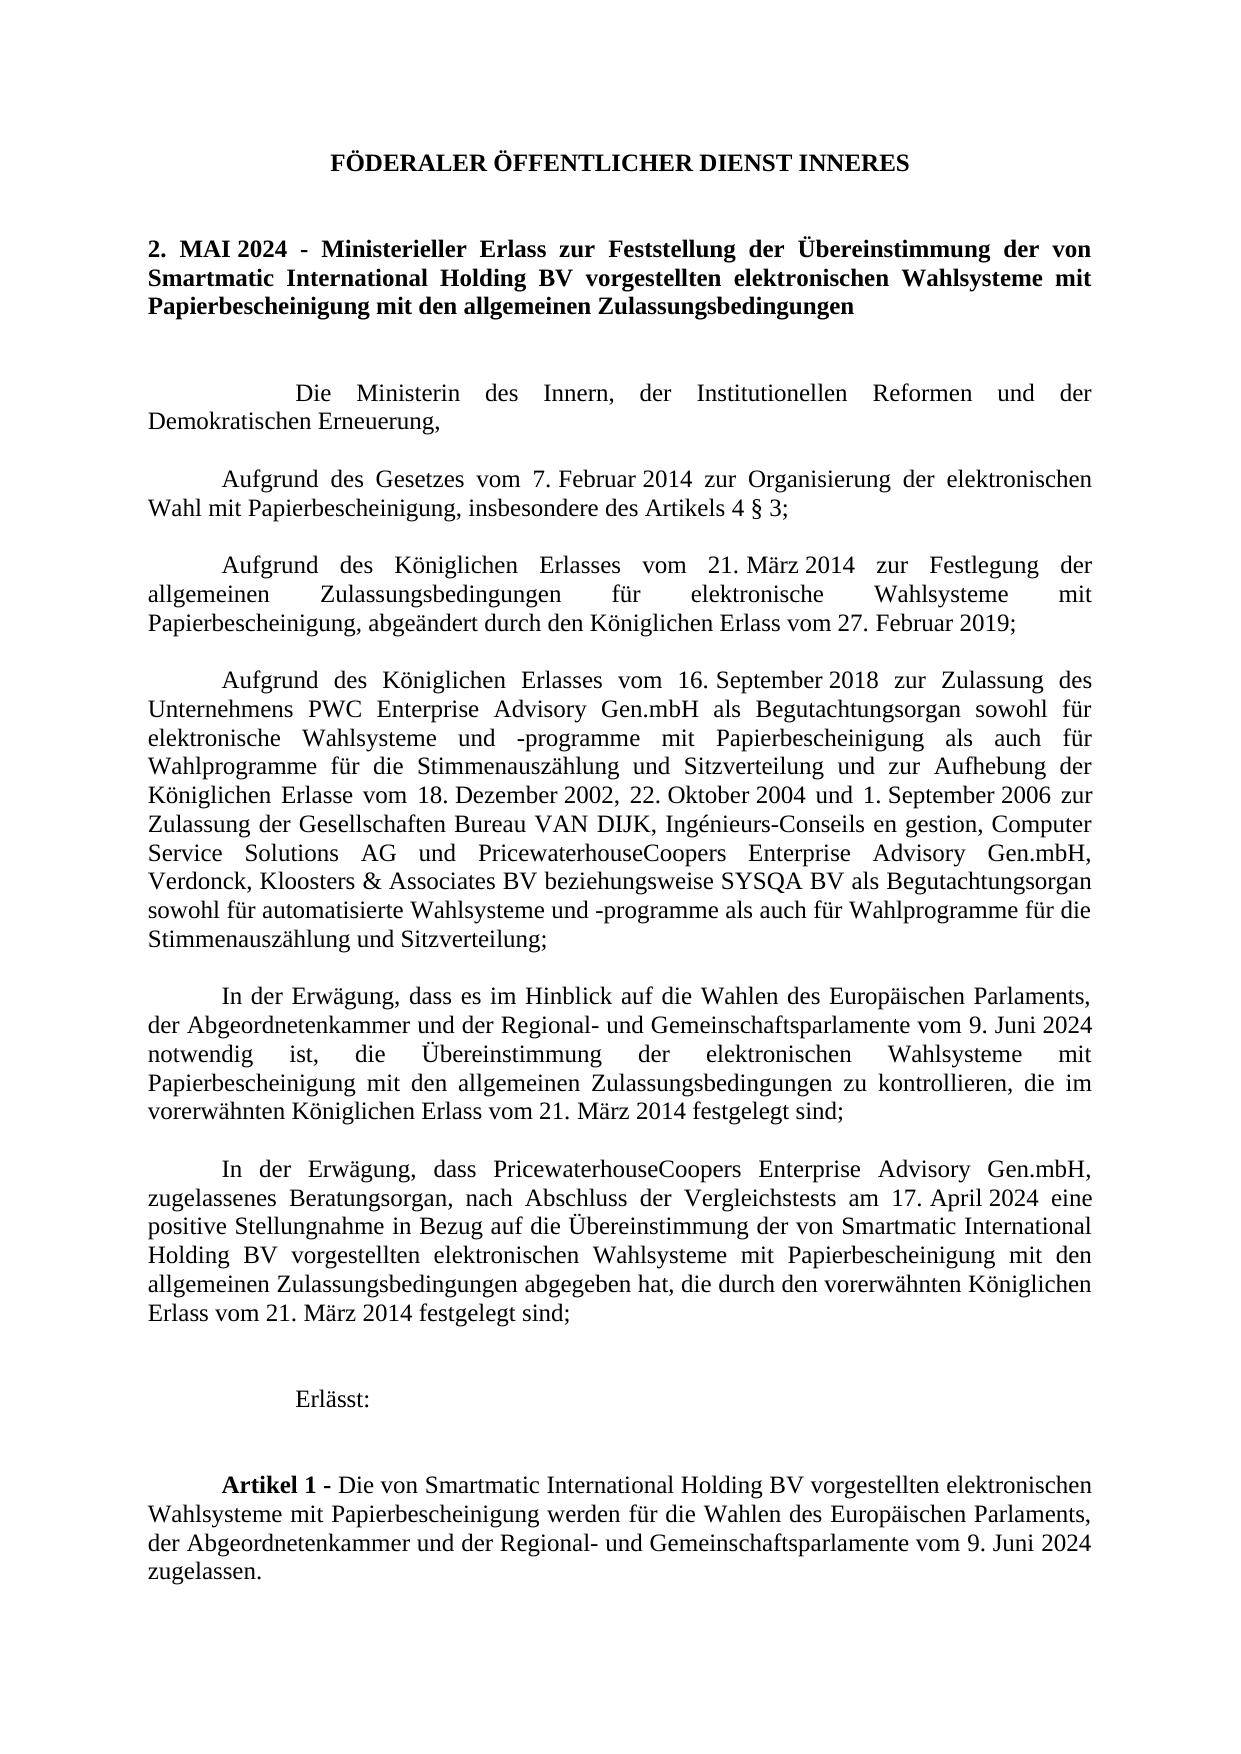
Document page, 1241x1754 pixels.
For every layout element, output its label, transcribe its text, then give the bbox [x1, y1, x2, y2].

text Artikel 1 - Die von Smartmatic International Holding BV vorgestellten elektronischen Wahlsysteme mit Papierbescheinigung werden für die Wahlen des Europäischen Parlaments, der Abgeordnetenkammer und der Regional- und Gemeinschaftsparlamente vom 9. Juni 2024 zugelassen. [148, 1470, 1092, 1585]
text 2. MAI 2024 - Ministerieller Erlass zur Feststellung der Übereinstimmung der von Smartmatic International Holding BV vorgestellten elektronischen Wahlsysteme mit Papierbescheinigung mit den allgemeinen Zulassungsbedingungen [148, 234, 1092, 320]
text Aufgrund des Königlichen Erlasses vom 16. September 2018 zur Zulassung des Unternehmens PWC Enterprise Advisory Gen.mbH als Begutachtungsorgan sowohl für elektronische Wahlsysteme und -programme mit Papierbescheinigung als auch für Wahlprogramme für die Stimmenauszählung und Sitzverteilung und zur Aufhebung der Königlichen Erlasse vom 18. Dezember 2002, 22. Oktober 2004 und 1. September 2006 zur Zulassung der Gesellschaften Bureau VAN DIJK, Ingénieurs-Conseils en gestion, Computer Service Solutions AG und PricewaterhouseCoopers Enterprise Advisory Gen.mbH, Verdonck, Kloosters & Associates BV beziehungsweise SYSQA BV als Begutachtungsorgan sowohl für automatisierte Wahlsysteme und -programme als auch für Wahlprogramme für die Stimmenauszählung und Sitzverteilung; [148, 665, 1092, 953]
text Die Ministerin des Innern, der Institutionellen Reformen und der Demokratischen Erneuerung, [148, 378, 1092, 435]
text Aufgrund des Gesetzes vom 7. Februar 2014 zur Organisierung der elektronischen Wahl mit Papierbescheinigung, insbesondere des Artikels 4 § 3; [148, 464, 1092, 521]
text Erlässt: [221, 1384, 1092, 1413]
text Aufgrund des Königlichen Erlasses vom 21. März 2014 zur Festlegung der allgemeinen Zulassungsbedingungen für elektronische Wahlsysteme mit Papierbescheinigung, abgeändert durch den Königlichen Erlass vom 27. Februar 2019; [148, 550, 1092, 636]
text Föderaler Öffentlicher Dienst Inneres [148, 148, 1092, 176]
text In der Erwägung, dass es im Hinblick auf die Wahlen des Europäischen Parlaments, der Abgeordnetenkammer und der Regional- und Gemeinschaftsparlamente vom 9. Juni 2024 notwendig ist, die Übereinstimmung der elektronischen Wahlsysteme mit Papierbescheinigung mit den allgemeinen Zulassungsbedingungen zu kontrollieren, die im vorerwähnten Königlichen Erlass vom 21. März 2014 festgelegt sind; [148, 981, 1092, 1125]
text In der Erwägung, dass PricewaterhouseCoopers Enterprise Advisory Gen.mbH, zugelassenes Beratungsorgan, nach Abschluss der Vergleichstests am 17. April 2024 eine positive Stellungnahme in Bezug auf die Übereinstimmung der von Smartmatic International Holding BV vorgestellten elektronischen Wahlsysteme mit Papierbescheinigung mit den allgemeinen Zulassungsbedingungen abgegeben hat, die durch den vorerwähnten Königlichen Erlass vom 21. März 2014 festgelegt sind; [148, 1154, 1092, 1326]
